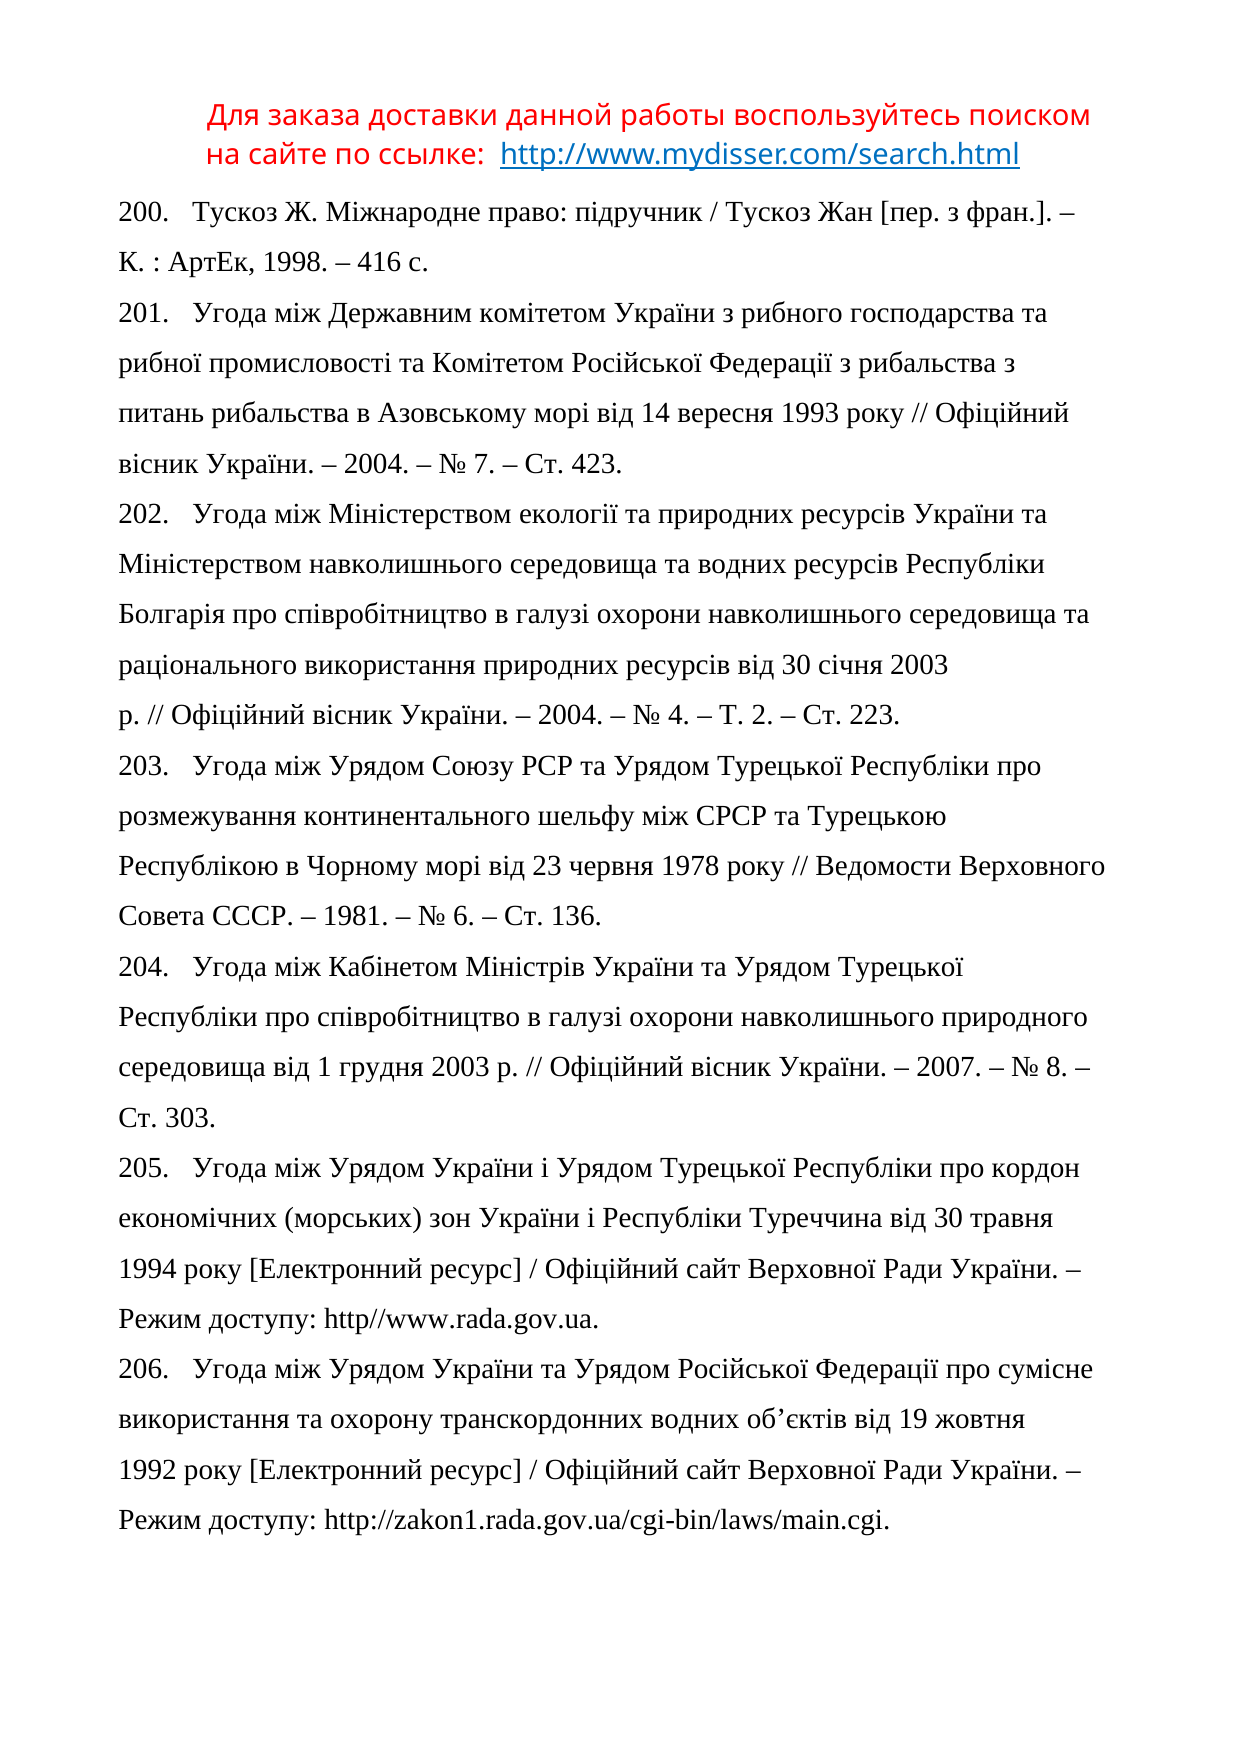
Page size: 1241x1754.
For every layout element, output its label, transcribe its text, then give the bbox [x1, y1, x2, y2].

list Тускоз Ж. Міжнародне право: підручник / Тускоз Жан [пер. з фран.]. – К. : АртЕк, 1998. – 416 с. [118, 194, 1107, 278]
list Угода між Кабінетом Міністрів України та Урядом Турецької Республіки про співробітництво в галузі охорони навколишнього природного середовища вiд 1 грудня 2003 р. // Офіційний вісник України. – 2007. – № 8. – Ст. 303. [118, 949, 1107, 1133]
list Угода між Урядом Союзу РСР та Урядом Турецької Республіки про розмежування континентального шельфу між СРСР та Турецькою Республікою в Чорному морі від 23 червня 1978 року // Ведомости Верховного Совета СССР. – 1981. – № 6. – Ст. 136. [118, 748, 1107, 932]
list Угода між Урядом України і Урядом Турецької Республіки про кордон економічних (морських) зон України і Республіки Туреччина від 30 травня 1994 року [Електронний ресурс] / Офіційний сайт Верховної Ради України. – Режим доступу: http//www.rada.gov.ua. [118, 1150, 1107, 1334]
list Угода між Державним комітетом України з рибного господарства та рибної промисловості та Комітетом Російської Федерації з рибальства з питань рибальства в Азовському морі від 14 вересня 1993 року // Офіційний вісник України. – 2004. – № 7. – Ст. 423. [118, 295, 1107, 479]
list Угода між Міністерством екології та природних ресурсів України та Міністерством навколишнього середовища та водних ресурсів Республіки Болгарія про співробітництво в галузі охорони навколишнього середовища та раціонального використання природних ресурсів вiд 30 січня 2003 р. // Офіційний вісник України. – 2004. – № 4. – Т. 2. – Ст. 223. [118, 496, 1107, 731]
list Угода між Урядом України та Урядом Російської Федерації про сумісне використання та охорону транскордонних водних об’єктів від 19 жовтня 1992 року [Електронний ресурс] / Офіційний сайт Верховної Ради України. – Режим доступу: http://zakon1.rada.gov.ua/cgi-bin/laws/main.cgi. [118, 1351, 1107, 1536]
